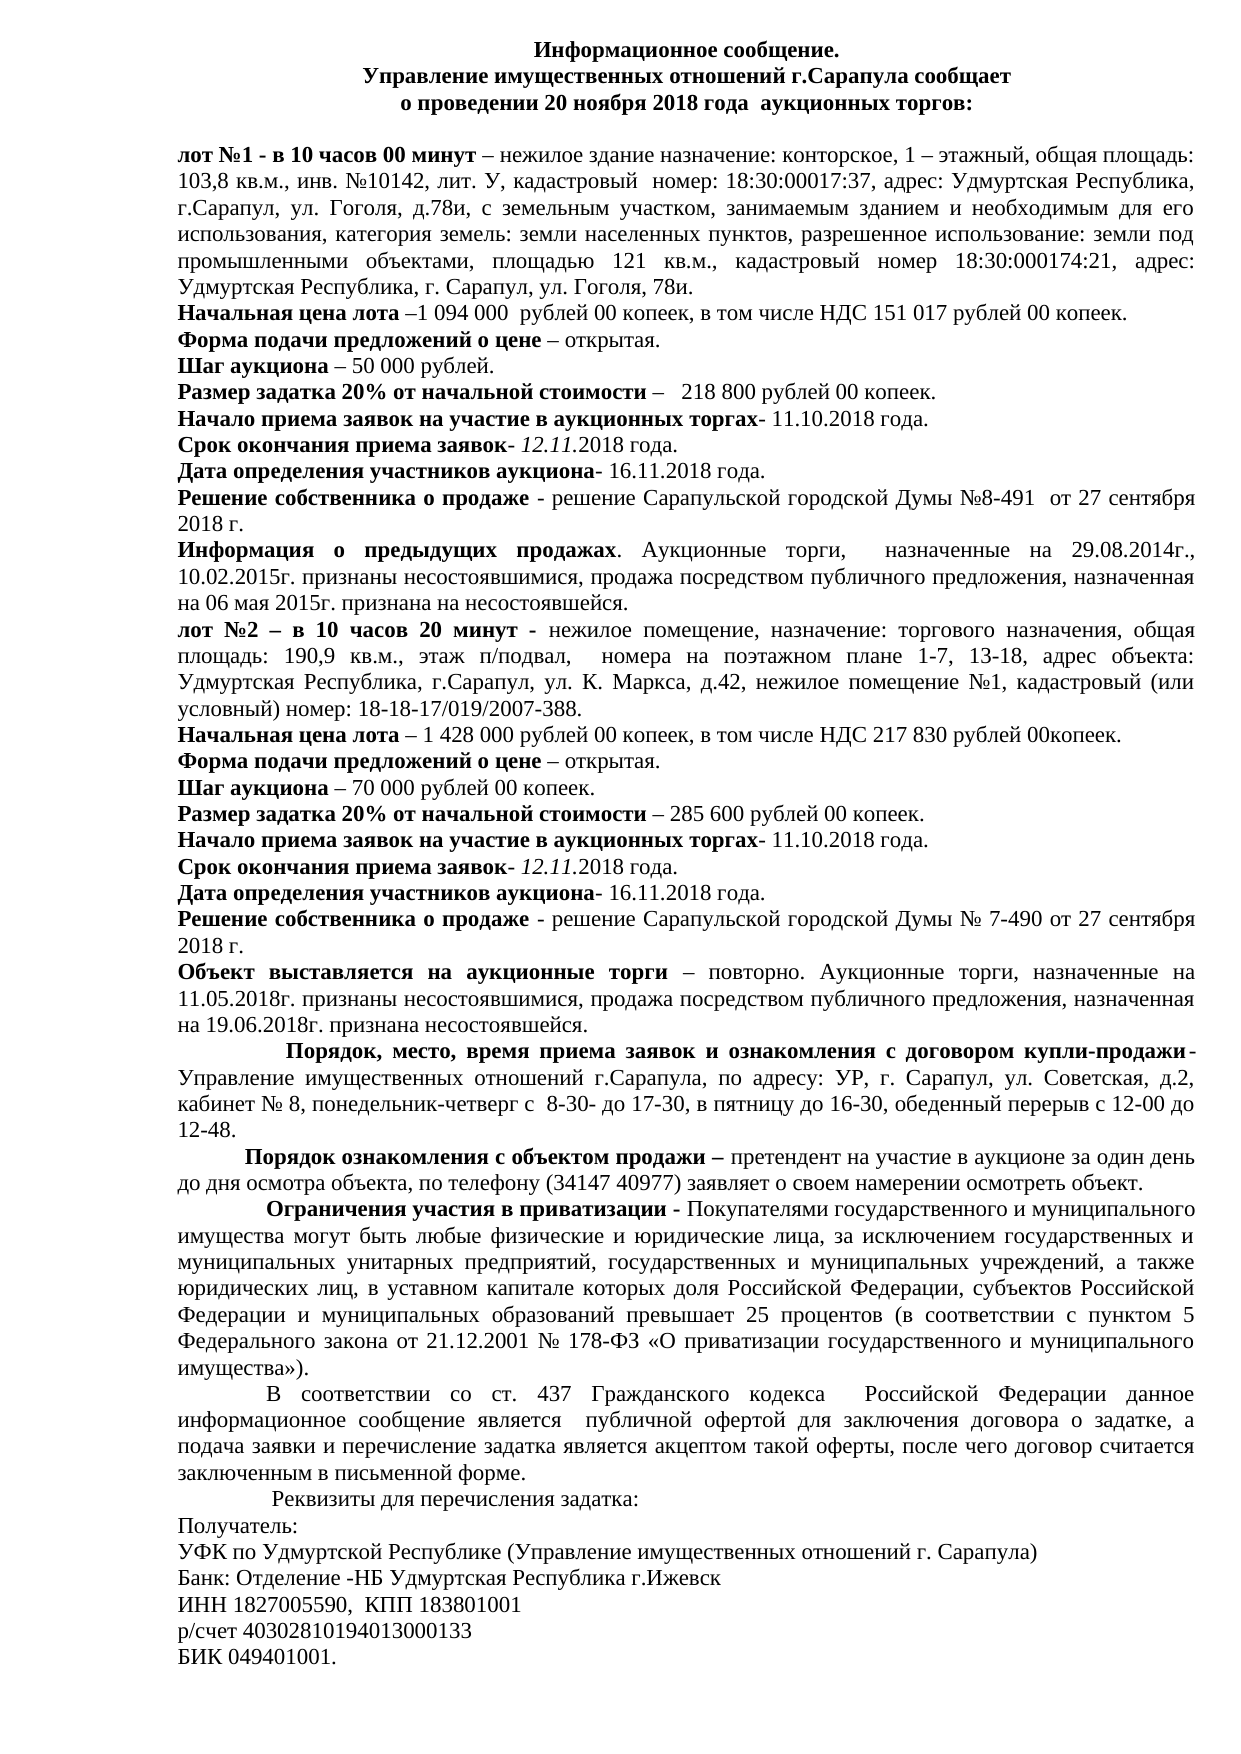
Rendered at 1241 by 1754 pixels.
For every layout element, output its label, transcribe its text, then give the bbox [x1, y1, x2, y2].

text Срок окончания приема заявок- 12.11.2018 года. [177, 431, 1196, 457]
text Размер задатка 20% от начальной стоимости – 218 800 рублей 00 копеек. [177, 378, 1196, 405]
text Начальная цена лота – 1 428 000 рублей 00 копеек, в том числе НДС 217 830 рублей 00копеек. [177, 721, 1196, 747]
text р/счет 40302810194013000133 [177, 1617, 1196, 1643]
text Форма подачи предложений о цене – открытая. [177, 326, 1196, 352]
text Размер задатка 20% от начальной стоимости – 285 600 рублей 00 копеек. [177, 800, 1196, 826]
text Ограничения участия в приватизации - Покупателями государственного и муниципального имущества могут быть любые физические и юридические лица, за исключением государственных и муниципальных унитарных предприятий, государственных и муниципальных учреждений, а также юридических лиц, в уставном капитале которых доля Российской Федерации, субъектов Российской Федерации и муниципальных образований превышает 25 процентов (в соответствии с пунктом 5 Федерального закона от 21.12.2001 № 178-ФЗ «О приватизации государственного и муниципального имущества»). [177, 1195, 1196, 1380]
text Срок окончания приема заявок- 12.11.2018 года. [177, 853, 1196, 879]
text БИК 049401001. [177, 1643, 1196, 1670]
text Реквизиты для перечисления задатка: [177, 1485, 1196, 1512]
text Начало приема заявок на участие в аукционных торгах- 11.10.2018 года. [177, 405, 1196, 431]
text о проведении 20 ноября 2018 года аукционных торгов: [177, 88, 1196, 115]
text Порядок ознакомления с объектом продажи – претендент на участие в аукционе за один день до дня осмотра объекта, по телефону (34147 40977) заявляет о своем намерении осмотреть объект. [177, 1143, 1196, 1195]
text Банк: Отделение -НБ Удмуртская Республика г.Ижевск [177, 1564, 1196, 1591]
text лот №2 – в 10 часов 20 минут - нежилое помещение, назначение: торгового назначения, общая площадь: 190,9 кв.м., этаж п/подвал, номера на поэтажном плане 1-7, 13-18, адрес объекта: Удмуртская Республика, г.Сарапул, ул. К. Маркса, д.42, нежилое помещение №1, кадастровый (или условный) номер: 18-18-17/019/2007-388. [177, 616, 1196, 721]
text УФК по Удмуртской Республике (Управление имущественных отношений г. Сарапула) [177, 1538, 1196, 1564]
text Решение собственника о продаже - решение Сарапульской городской Думы №8-491 от 27 сентября 2018 г. [177, 484, 1196, 537]
text Порядок, место, время приема заявок и ознакомления с договором купли-продажи- Управление имущественных отношений г.Сарапула, по адресу: УР, г. Сарапул, ул. Советская, д.2, кабинет № 8, понедельник-четверг с 8-30- до 17-30, в пятницу до 16-30, обеденный перерыв с 12-00 до 12-48. [177, 1037, 1196, 1143]
text Решение собственника о продаже - решение Сарапульской городской Думы № 7-490 от 27 сентября 2018 г. [177, 906, 1196, 958]
text Шаг аукциона – 70 000 рублей 00 копеек. [177, 774, 1196, 800]
text Шаг аукциона – 50 000 рублей. [177, 352, 1196, 378]
text Форма подачи предложений о цене – открытая. [177, 747, 1196, 774]
text Получатель: [177, 1512, 1196, 1538]
text В соответствии со ст. 437 Гражданского кодекса Российской Федерации данное информационное сообщение является публичной офертой для заключения договора о задатке, а подача заявки и перечисление задатка является акцептом такой оферты, после чего договор считается заключенным в письменной форме. [177, 1380, 1196, 1485]
text Объект выставляется на аукционные торги – повторно. Аукционные торги, назначенные на 11.05.2018г. признаны несостоявшимися, продажа посредством публичного предложения, назначенная на 19.06.2018г. признана несостоявшейся. [177, 958, 1196, 1037]
text Дата определения участников аукциона- 16.11.2018 года. [177, 879, 1196, 906]
text Информация о предыдущих продажах. Аукционные торги, назначенные на 29.08.2014г., 10.02.2015г. признаны несостоявшимися, продажа посредством публичного предложения, назначенная на 06 мая 2015г. признана на несостоявшейся. [177, 537, 1196, 616]
text Начало приема заявок на участие в аукционных торгах- 11.10.2018 года. [177, 826, 1196, 853]
text Начальная цена лота –1 094 000 рублей 00 копеек, в том числе НДС 151 017 рублей 00 копеек. [177, 299, 1196, 326]
text Управление имущественных отношений г.Сарапула сообщает [177, 62, 1196, 88]
text лот №1 - в 10 часов 00 минут – нежилое здание назначение: конторское, 1 – этажный, общая площадь: 103,8 кв.м., инв. №10142, лит. У, кадастровый номер: 18:30:00017:37, адрес: Удмуртская Республика, г.Сарапул, ул. Гоголя, д.78и, с земельным участком, занимаемым зданием и необходимым для его использования, категория земель: земли населенных пунктов, разрешенное использование: земли под промышленными объектами, площадью 121 кв.м., кадастровый номер 18:30:000174:21, адрес: Удмуртская Республика, г. Сарапул, ул. Гоголя, 78и. [177, 141, 1196, 299]
text ИНН 1827005590, КПП 183801001 [177, 1591, 1196, 1617]
text Информационное сообщение. [177, 36, 1196, 62]
text Дата определения участников аукциона- 16.11.2018 года. [177, 457, 1196, 484]
